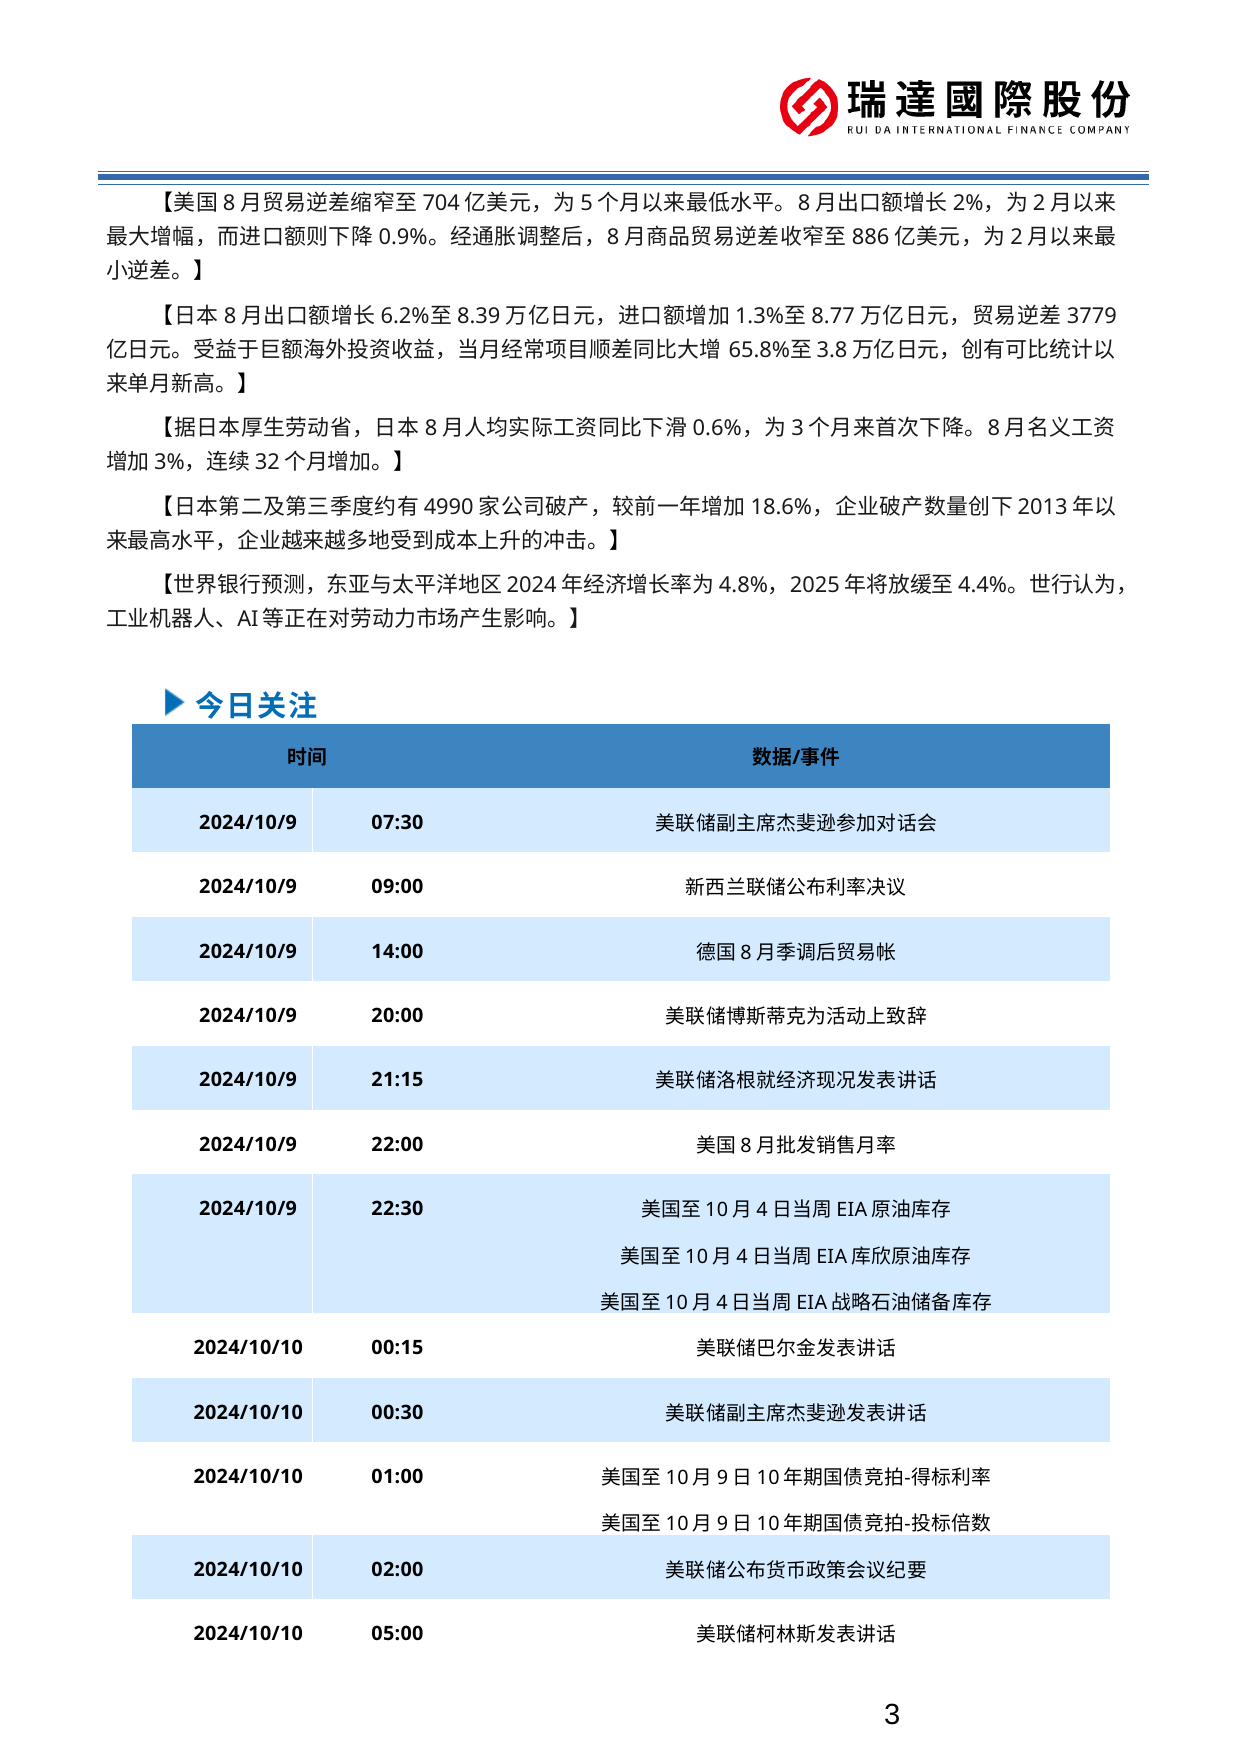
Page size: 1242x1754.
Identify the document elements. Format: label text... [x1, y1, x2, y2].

picture [164, 688, 186, 717]
table_cell 2024/10/9 [132, 1174, 312, 1313]
table_cell 14:00 [313, 917, 431, 981]
text 【据日本厚生劳动省，日本8月人均实际工资同比下滑0.6%，为3个月来首次下降。8月名义工资增加3%，连续32个月增加。】 [106, 410, 1117, 476]
table_cell 2024/10/9 [132, 853, 312, 917]
table_cell 德国8月季调后贸易帐 [431, 917, 1110, 981]
text 今日关注 [106, 690, 1184, 723]
table_cell 07:30 [313, 788, 431, 852]
table_cell 2024/10/9 [132, 981, 312, 1046]
table_cell 美国8月批发销售月率 [431, 1110, 1110, 1174]
table_cell 09:00 [313, 853, 431, 917]
table_cell 2024/10/10 [132, 1378, 312, 1442]
table_cell 美联储博斯蒂克为活动上致辞 [431, 981, 1110, 1046]
table_cell 美联储洛根就经济现况发表讲话 [431, 1046, 1110, 1110]
table_cell 22:00 [313, 1110, 431, 1174]
table_cell 2024/10/10 [132, 1599, 312, 1664]
table_cell 美联储巴尔金发表讲话 [431, 1314, 1110, 1378]
table_cell 01:00 [313, 1442, 431, 1535]
text 【日本第二及第三季度约有4990家公司破产，较前一年增加18.6%，企业破产数量创下2013年以来最高水平，企业越来越多地受到成本上升的冲击。】 [106, 489, 1117, 554]
text 【世界银行预测，东亚与太平洋地区2024年经济增长率为4.8%，2025年将放缓至4.4%。世行认为，工业机器人、AI等正在对劳动力市场产生影响。】 [106, 567, 1117, 633]
table_cell 05:00 [313, 1599, 431, 1664]
table_cell 2024/10/10 [132, 1314, 312, 1378]
table_cell 美国至10月9日10年期国债竞拍-得标利率 美国至10月9日10年期国债竞拍-投标倍数 [431, 1442, 1110, 1535]
table_cell 20:00 [313, 981, 431, 1046]
table_cell 2024/10/10 [132, 1535, 312, 1599]
table_cell 美联储副主席杰斐逊参加对话会 [431, 788, 1110, 852]
table_cell 新西兰联储公布利率决议 [431, 853, 1110, 917]
table_cell 美联储柯林斯发表讲话 [431, 1599, 1110, 1664]
table_cell 美国至10月4日当周EIA原油库存 美国至10月4日当周EIA库欣原油库存 美国至10月4日当周EIA战略石油储备库存 [431, 1174, 1110, 1313]
text 【日本8月出口额增长6.2%至8.39万亿日元，进口额增加1.3%至8.77万亿日元，贸易逆差3779亿日元。受益于巨额海外投资收益，当月经常项目顺差同比大增65.8%至3.8万亿日元，创有可比统计以来单月新高。】 [106, 298, 1117, 397]
table_cell 22:30 [313, 1174, 431, 1313]
table_cell 00:30 [313, 1378, 431, 1442]
table_cell 美联储副主席杰斐逊发表讲话 [431, 1378, 1110, 1442]
table_cell 2024/10/9 [132, 788, 312, 852]
table_cell 2024/10/9 [132, 1110, 312, 1174]
table_cell 2024/10/10 [132, 1442, 312, 1535]
table_header 时间 [132, 724, 431, 788]
table_cell 21:15 [313, 1046, 431, 1110]
table_cell 2024/10/9 [132, 917, 312, 981]
table_cell 00:15 [313, 1314, 431, 1378]
table_header 数据/事件 [431, 724, 1110, 788]
table_cell 美联储公布货币政策会议纪要 [431, 1535, 1110, 1599]
picture [769, 37, 1141, 171]
table_cell 02:00 [313, 1535, 431, 1599]
table_cell 2024/10/9 [132, 1046, 312, 1110]
text 【美国8月贸易逆差缩窄至704亿美元，为5个月以来最低水平。8月出口额增长2%，为2月以来最大增幅，而进口额则下降0.9%。经通胀调整后，8月商品贸易逆差收窄至886亿美元，为2月以来最小逆差。】 [106, 185, 1117, 285]
